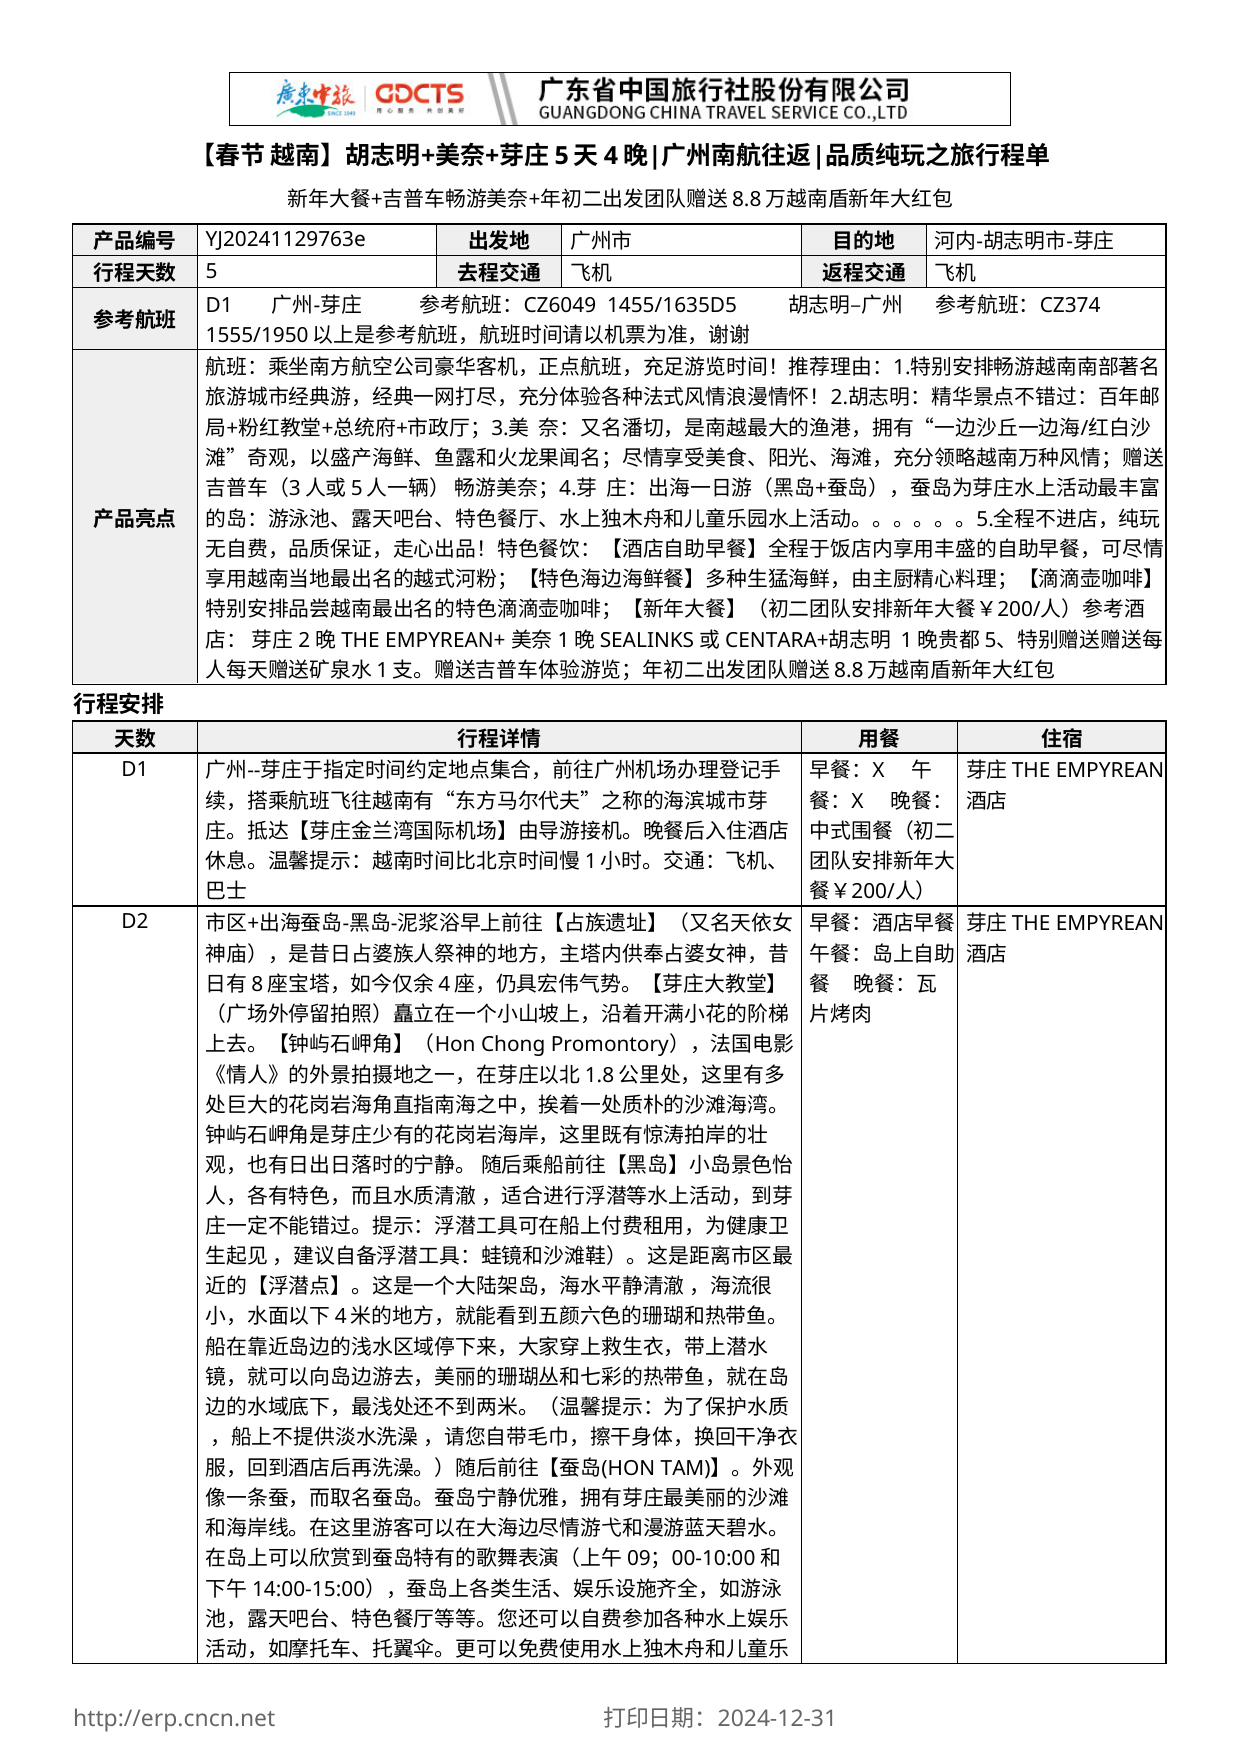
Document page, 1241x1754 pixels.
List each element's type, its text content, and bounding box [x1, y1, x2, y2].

table_header 广州市 [562, 225, 801, 255]
table_cell 返程交通 [802, 256, 926, 287]
table_header 产品编号 [73, 225, 197, 255]
picture [230, 73, 1010, 125]
table_header 河内-胡志明市-芽庄 [927, 225, 1165, 255]
table_cell 航班： [198, 350, 1165, 683]
text 行程安排 [73, 686, 1167, 719]
table_cell D1 广州-芽庄 参考航班：CZ6049 1455/1635 [198, 288, 1165, 349]
table_cell 产品亮点 [73, 350, 197, 683]
table_cell D2 [73, 907, 197, 1663]
table_cell 飞机 [927, 256, 1165, 287]
table_cell 行程天数 [73, 256, 197, 287]
table_header 行程详情 [198, 722, 801, 752]
text 【春节 越南】胡志明+美奈+芽庄5天4晚|广州南航往返|品质纯玩之旅行程单 [73, 136, 1167, 172]
table_cell 芽庄THE EMPYREAN酒店 [958, 754, 1165, 905]
text 新年大餐+吉普车畅游美奈+年初二出发团队赠送8.8万越南盾新年大红包 [73, 182, 1167, 212]
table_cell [802, 907, 957, 1663]
table_header 目的地 [802, 225, 926, 255]
table_cell 市区+出海蚕岛-黑岛-泥浆浴 [198, 907, 801, 1663]
table_header 住宿 [958, 722, 1165, 752]
table_cell 广州--芽庄 [198, 754, 801, 905]
table_header 用餐 [802, 722, 957, 752]
table_header YJ20241129763e [198, 225, 436, 255]
table_cell 早餐：X 午餐：X 晚餐：中式围餐（初二团队安排新年大餐￥200/人） [802, 754, 957, 905]
table_cell 5 [198, 256, 436, 287]
table_cell 芽庄THE EMPYREAN酒店 [958, 907, 1165, 1663]
table_cell 飞机 [562, 256, 801, 287]
table_header 天数 [73, 722, 197, 752]
table_cell D1 [73, 754, 197, 905]
table_header 出发地 [437, 225, 561, 255]
table_cell 参考航班 [73, 288, 197, 349]
table_cell 去程交通 [437, 256, 561, 287]
